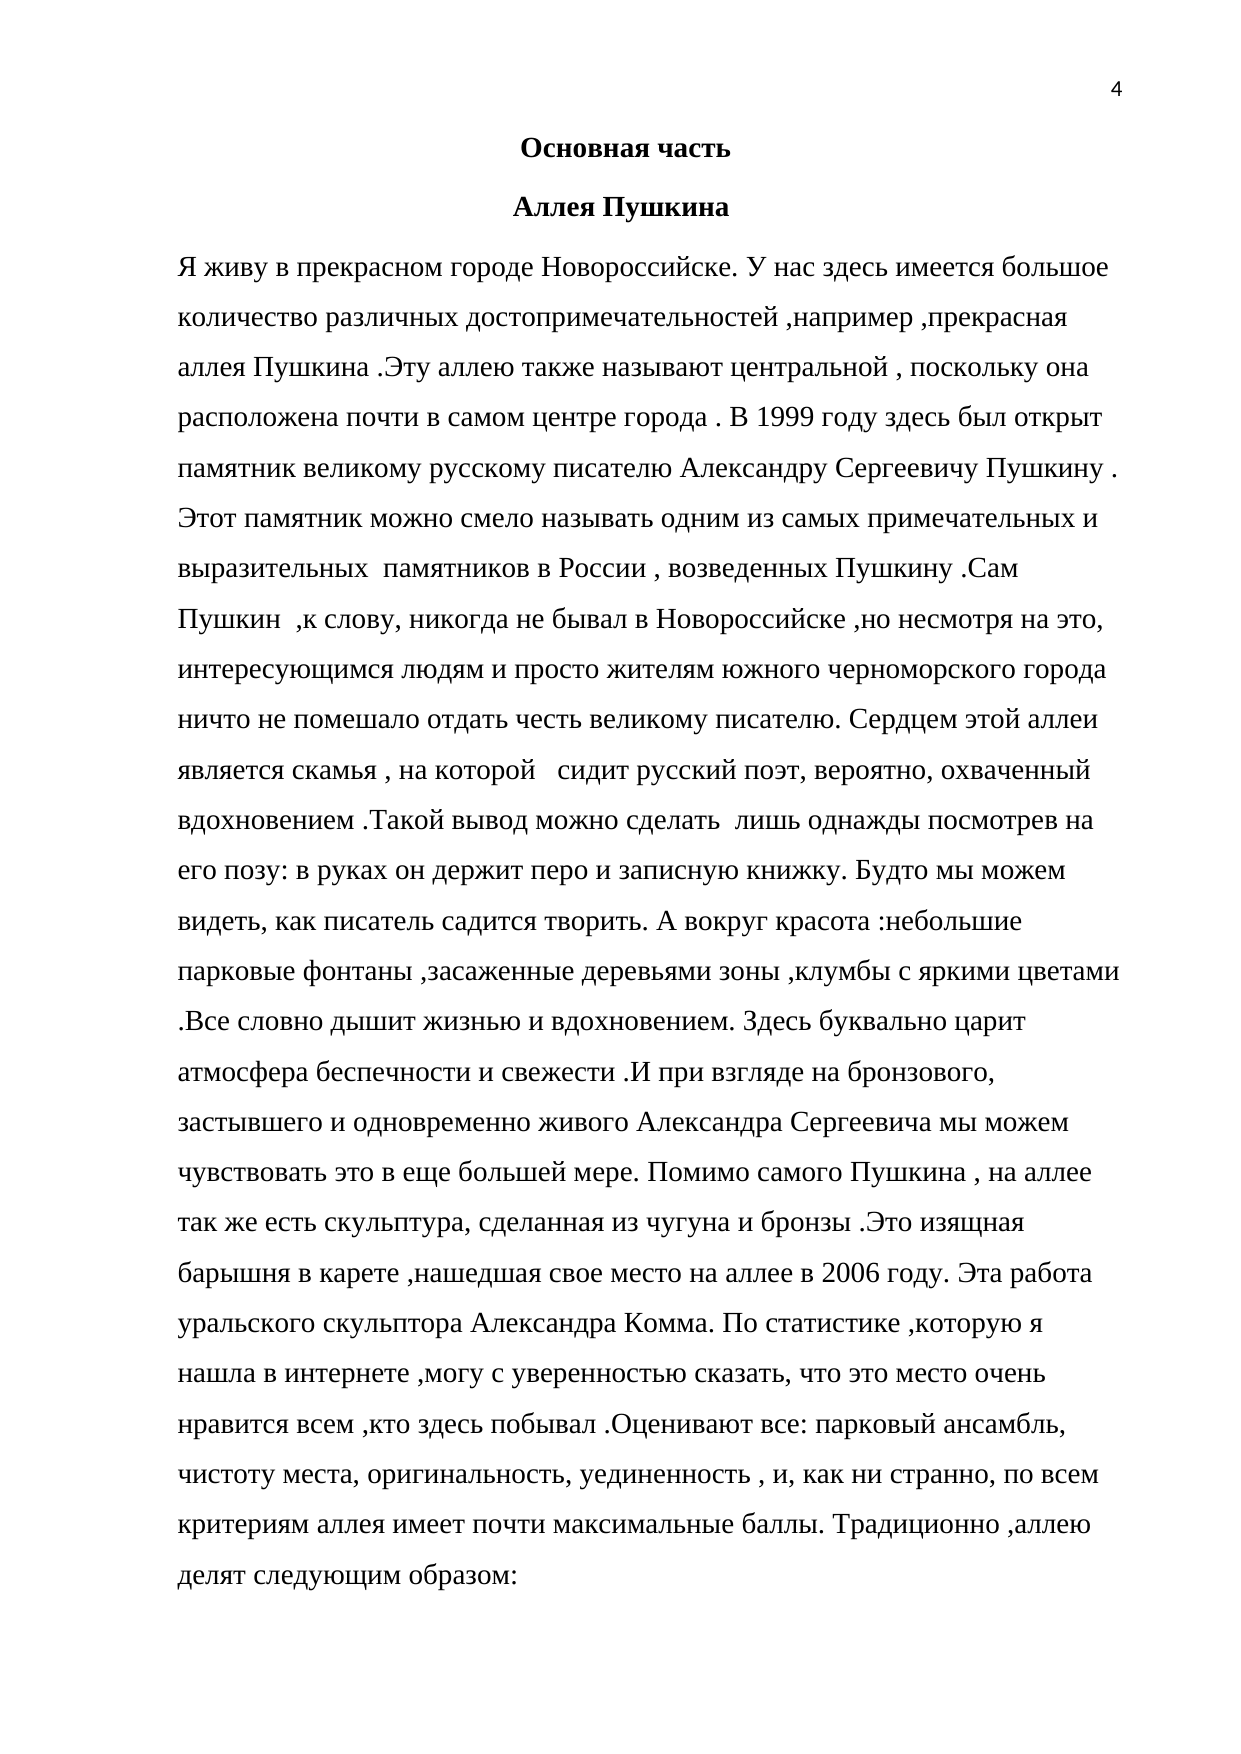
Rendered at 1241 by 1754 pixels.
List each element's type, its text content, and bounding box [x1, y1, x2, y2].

text Основная часть [177, 130, 1122, 163]
text Я живу в прекрасном городе Новороссийске. У нас здесь имеется большое количество различных достопримечательностей ,например ,прекрасная аллея Пушкина .Эту аллею также называют центральной , поскольку она расположена почти в самом центре города . В 1999 году здесь был открыт памятник великому русскому писателю Александру Сергеевичу Пушкину . Этот памятник можно смело называть одним из самых примечательных и выразительных памятников в России , возведенных Пушкину .Сам Пушкин ,к слову, никогда не бывал в Новороссийске ,но несмотря на это, интересующимся людям и просто жителям южного черноморского города ничто не помешало отдать честь великому писателю. Сердцем этой аллеи является скамья , на которой сидит русский поэт, вероятно, охваченный вдохновением .Такой вывод можно сделать лишь однажды посмотрев на его позу: в руках он держит перо и записную книжку. Будто мы можем видеть, как писатель садится творить. А вокруг красота :небольшие парковые фонтаны ,засаженные деревьями зоны ,клумбы с яркими цветами .Все словно дышит жизнью и вдохновением. Здесь буквально царит атмосфера беспечности и свежести .И при взгляде на бронзового, застывшего и одновременно живого Александра Сергеевича мы можем чувствовать это в еще большей мере. Помимо самого Пушкина , на аллее так же есть скульптура, сделанная из чугуна и бронзы .Это изящная барышня в карете ,нашедшая свое место на аллее в 2006 году. Эта работа уральского скульптора Александра Комма. По статистике ,которую я нашла в интернете ,могу с уверенностью сказать, что это место очень нравится всем ,кто здесь побывал .Оценивают все: парковый ансамбль, чистоту места, оригинальность, уединенность , и, как ни странно, по всем критериям аллея имеет почти максимальные баллы. Традиционно ,аллею делят следующим образом: [177, 249, 1122, 1590]
text Аллея Пушкина [177, 189, 1122, 223]
